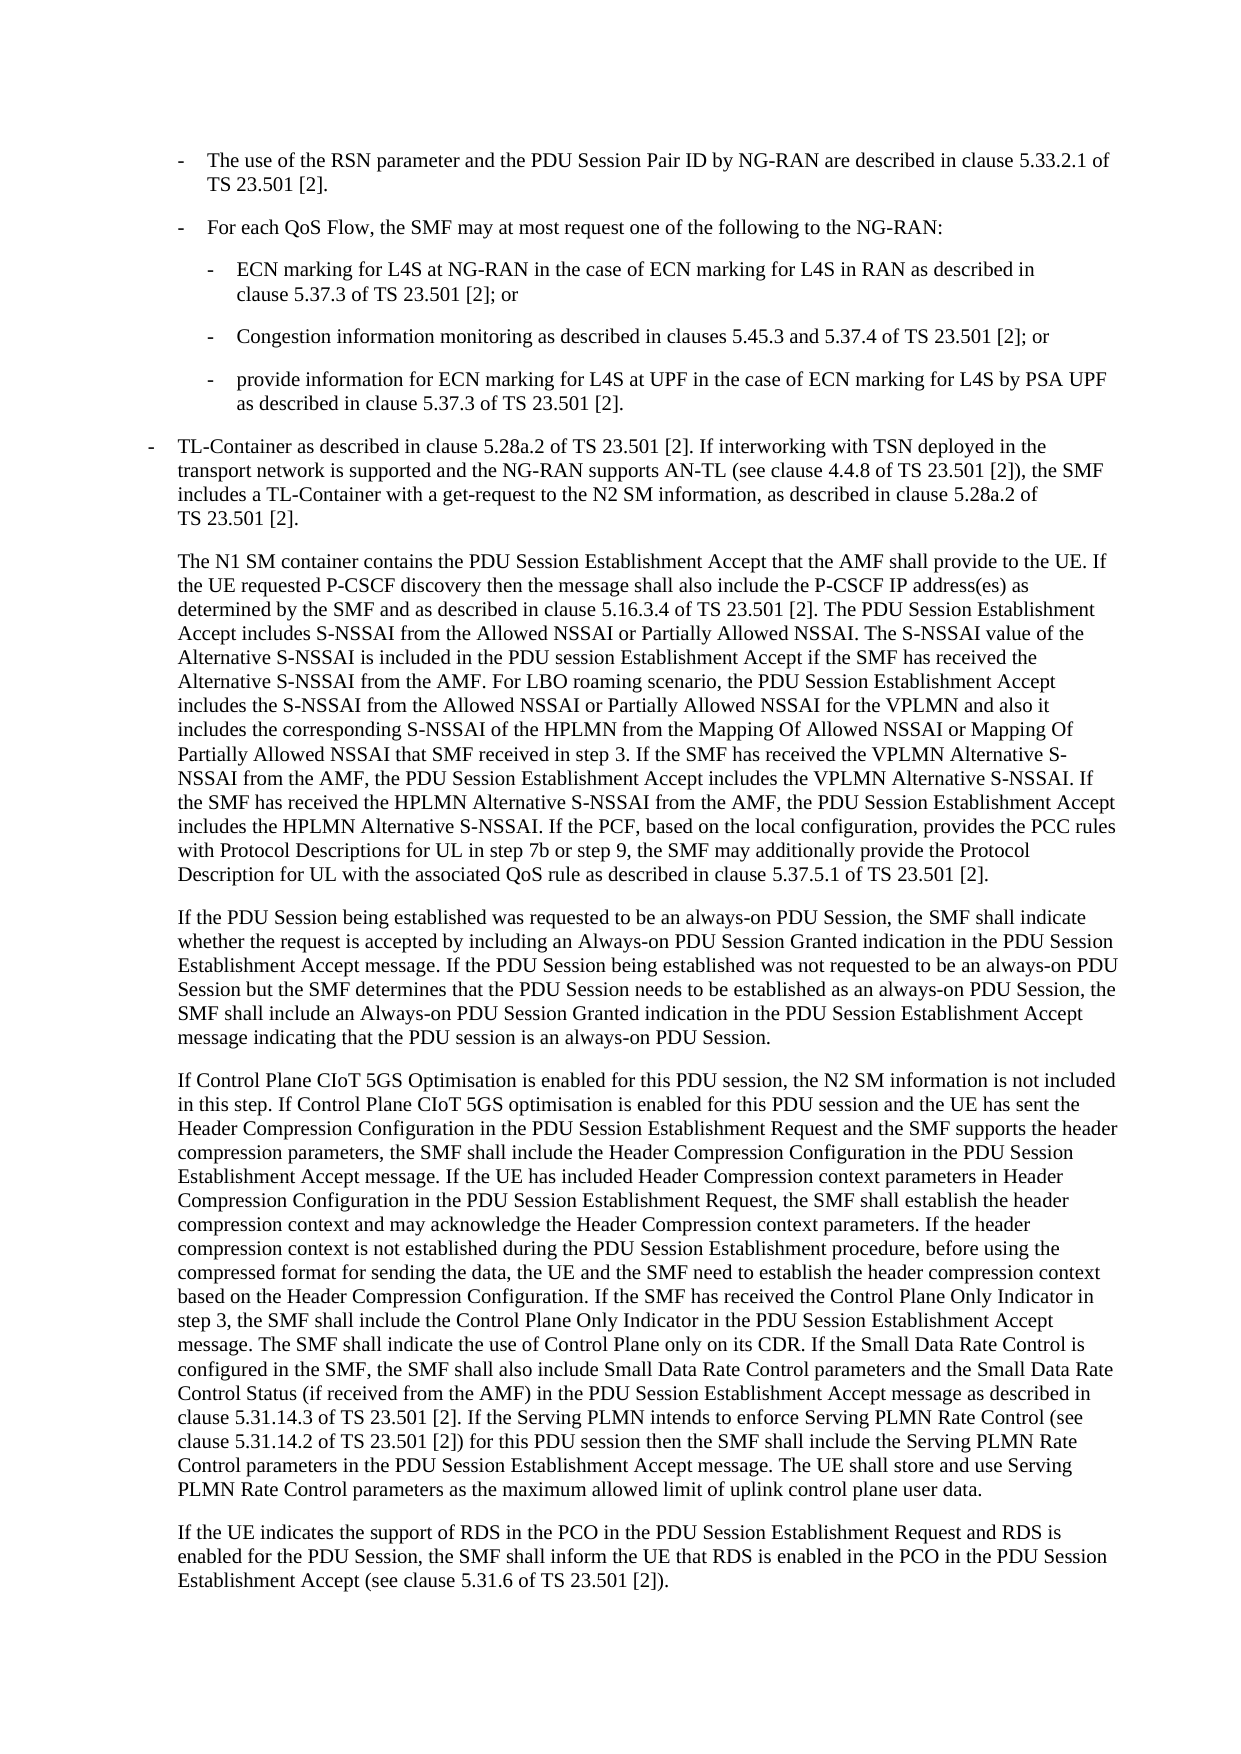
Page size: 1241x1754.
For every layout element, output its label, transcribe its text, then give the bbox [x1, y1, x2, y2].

text - TL-Container as described in clause 5.28a.2 of TS 23.501 [2]. If interworking with TSN deployed in the transport network is supported and the NG-RAN supports AN-TL (see clause 4.4.8 of TS 23.501 [2]), the SMF includes a TL-Container with a get-request to the N2 SM information, as described in clause 5.28a.2 of TS 23.501 [2]. [148, 434, 1122, 530]
text If Control Plane CIoT 5GS Optimisation is enabled for this PDU session, the N2 SM information is not included in this step. If Control Plane CIoT 5GS optimisation is enabled for this PDU session and the UE has sent the Header Compression Configuration in the PDU Session Establishment Request and the SMF supports the header compression parameters, the SMF shall include the Header Compression Configuration in the PDU Session Establishment Accept message. If the UE has included Header Compression context parameters in Header Compression Configuration in the PDU Session Establishment Request, the SMF shall establish the header compression context and may acknowledge the Header Compression context parameters. If the header compression context is not established during the PDU Session Establishment procedure, before using the compressed format for sending the data, the UE and the SMF need to establish the header compression context based on the Header Compression Configuration. If the SMF has received the Control Plane Only Indicator in step 3, the SMF shall include the Control Plane Only Indicator in the PDU Session Establishment Accept message. The SMF shall indicate the use of Control Plane only on its CDR. If the Small Data Rate Control is configured in the SMF, the SMF shall also include Small Data Rate Control parameters and the Small Data Rate Control Status (if received from the AMF) in the PDU Session Establishment Accept message as described in clause 5.31.14.3 of TS 23.501 [2]. If the Serving PLMN intends to enforce Serving PLMN Rate Control (see clause 5.31.14.2 of TS 23.501 [2]) for this PDU session then the SMF shall include the Serving PLMN Rate Control parameters in the PDU Session Establishment Accept message. The UE shall store and use Serving PLMN Rate Control parameters as the maximum allowed limit of uplink control plane user data. [148, 1068, 1122, 1501]
text - Congestion information monitoring as described in clauses 5.45.3 and 5.37.4 of TS 23.501 [2]; or [207, 324, 1122, 348]
text - ECN marking for L4S at NG-RAN in the case of ECN marking for L4S in RAN as described in clause 5.37.3 of TS 23.501 [2]; or [207, 257, 1122, 306]
text If the PDU Session being established was requested to be an always-on PDU Session, the SMF shall indicate whether the request is accepted by including an Always-on PDU Session Granted indication in the PDU Session Establishment Accept message. If the PDU Session being established was not requested to be an always-on PDU Session but the SMF determines that the PDU Session needs to be established as an always-on PDU Session, the SMF shall include an Always-on PDU Session Granted indication in the PDU Session Establishment Accept message indicating that the PDU session is an always-on PDU Session. [148, 904, 1122, 1049]
text The N1 SM container contains the PDU Session Establishment Accept that the AMF shall provide to the UE. If the UE requested P-CSCF discovery then the message shall also include the P-CSCF IP address(es) as determined by the SMF and as described in clause 5.16.3.4 of TS 23.501 [2]. The PDU Session Establishment Accept includes S-NSSAI from the Allowed NSSAI or Partially Allowed NSSAI. The S-NSSAI value of the Alternative S-NSSAI is included in the PDU session Establishment Accept if the SMF has received the Alternative S-NSSAI from the AMF. For LBO roaming scenario, the PDU Session Establishment Accept includes the S-NSSAI from the Allowed NSSAI or Partially Allowed NSSAI for the VPLMN and also it includes the corresponding S-NSSAI of the HPLMN from the Mapping Of Allowed NSSAI or Mapping Of Partially Allowed NSSAI that SMF received in step 3. If the SMF has received the VPLMN Alternative S-NSSAI from the AMF, the PDU Session Establishment Accept includes the VPLMN Alternative S-NSSAI. If the SMF has received the HPLMN Alternative S-NSSAI from the AMF, the PDU Session Establishment Accept includes the HPLMN Alternative S-NSSAI. If the PCF, based on the local configuration, provides the PCC rules with Protocol Descriptions for UL in step 7b or step 9, the SMF may additionally provide the Protocol Description for UL with the associated QoS rule as described in clause 5.37.5.1 of TS 23.501 [2]. [148, 549, 1122, 886]
text If the UE indicates the support of RDS in the PCO in the PDU Session Establishment Request and RDS is enabled for the PDU Session, the SMF shall inform the UE that RDS is enabled in the PCO in the PDU Session Establishment Accept (see clause 5.31.6 of TS 23.501 [2]). [148, 1519, 1122, 1592]
text - provide information for ECN marking for L4S at UPF in the case of ECN marking for L4S by PSA UPF as described in clause 5.37.3 of TS 23.501 [2]. [207, 367, 1122, 415]
text - For each QoS Flow, the SMF may at most request one of the following to the NG-RAN: [177, 214, 1122, 239]
text - The use of the RSN parameter and the PDU Session Pair ID by NG-RAN are described in clause 5.33.2.1 of TS 23.501 [2]. [177, 148, 1122, 196]
